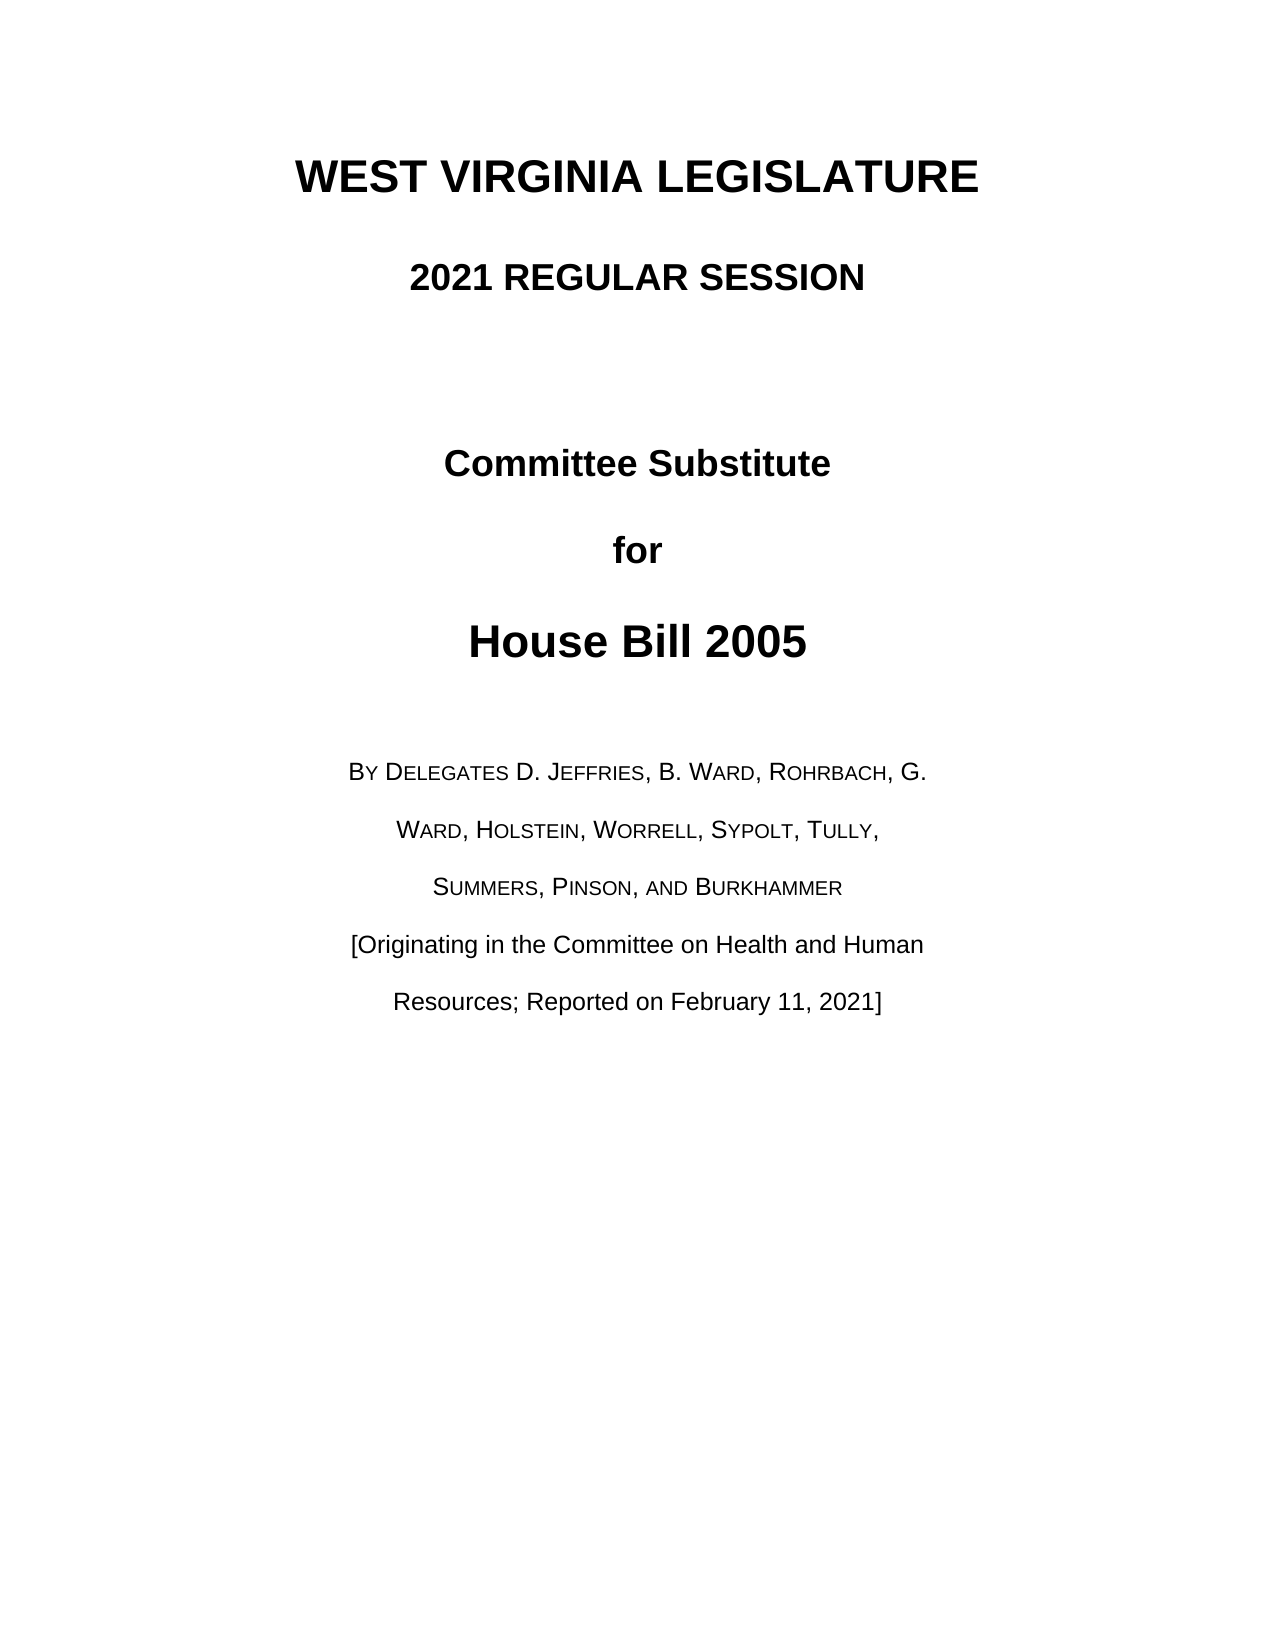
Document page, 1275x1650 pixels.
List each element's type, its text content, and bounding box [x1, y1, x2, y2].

title for [150, 528, 1125, 571]
text [] [337, 929, 937, 1016]
text By Delegates D. Jeffries, B. Ward, Rohrbach, G. Ward, Holstein, Worrell, Sypolt, Tully, Summers, Pinson, and Burkhammer [337, 757, 937, 901]
text Bill [150, 614, 1125, 667]
title 2021 regular session [150, 255, 1125, 298]
title WEST virginia legislature [150, 150, 1125, 203]
